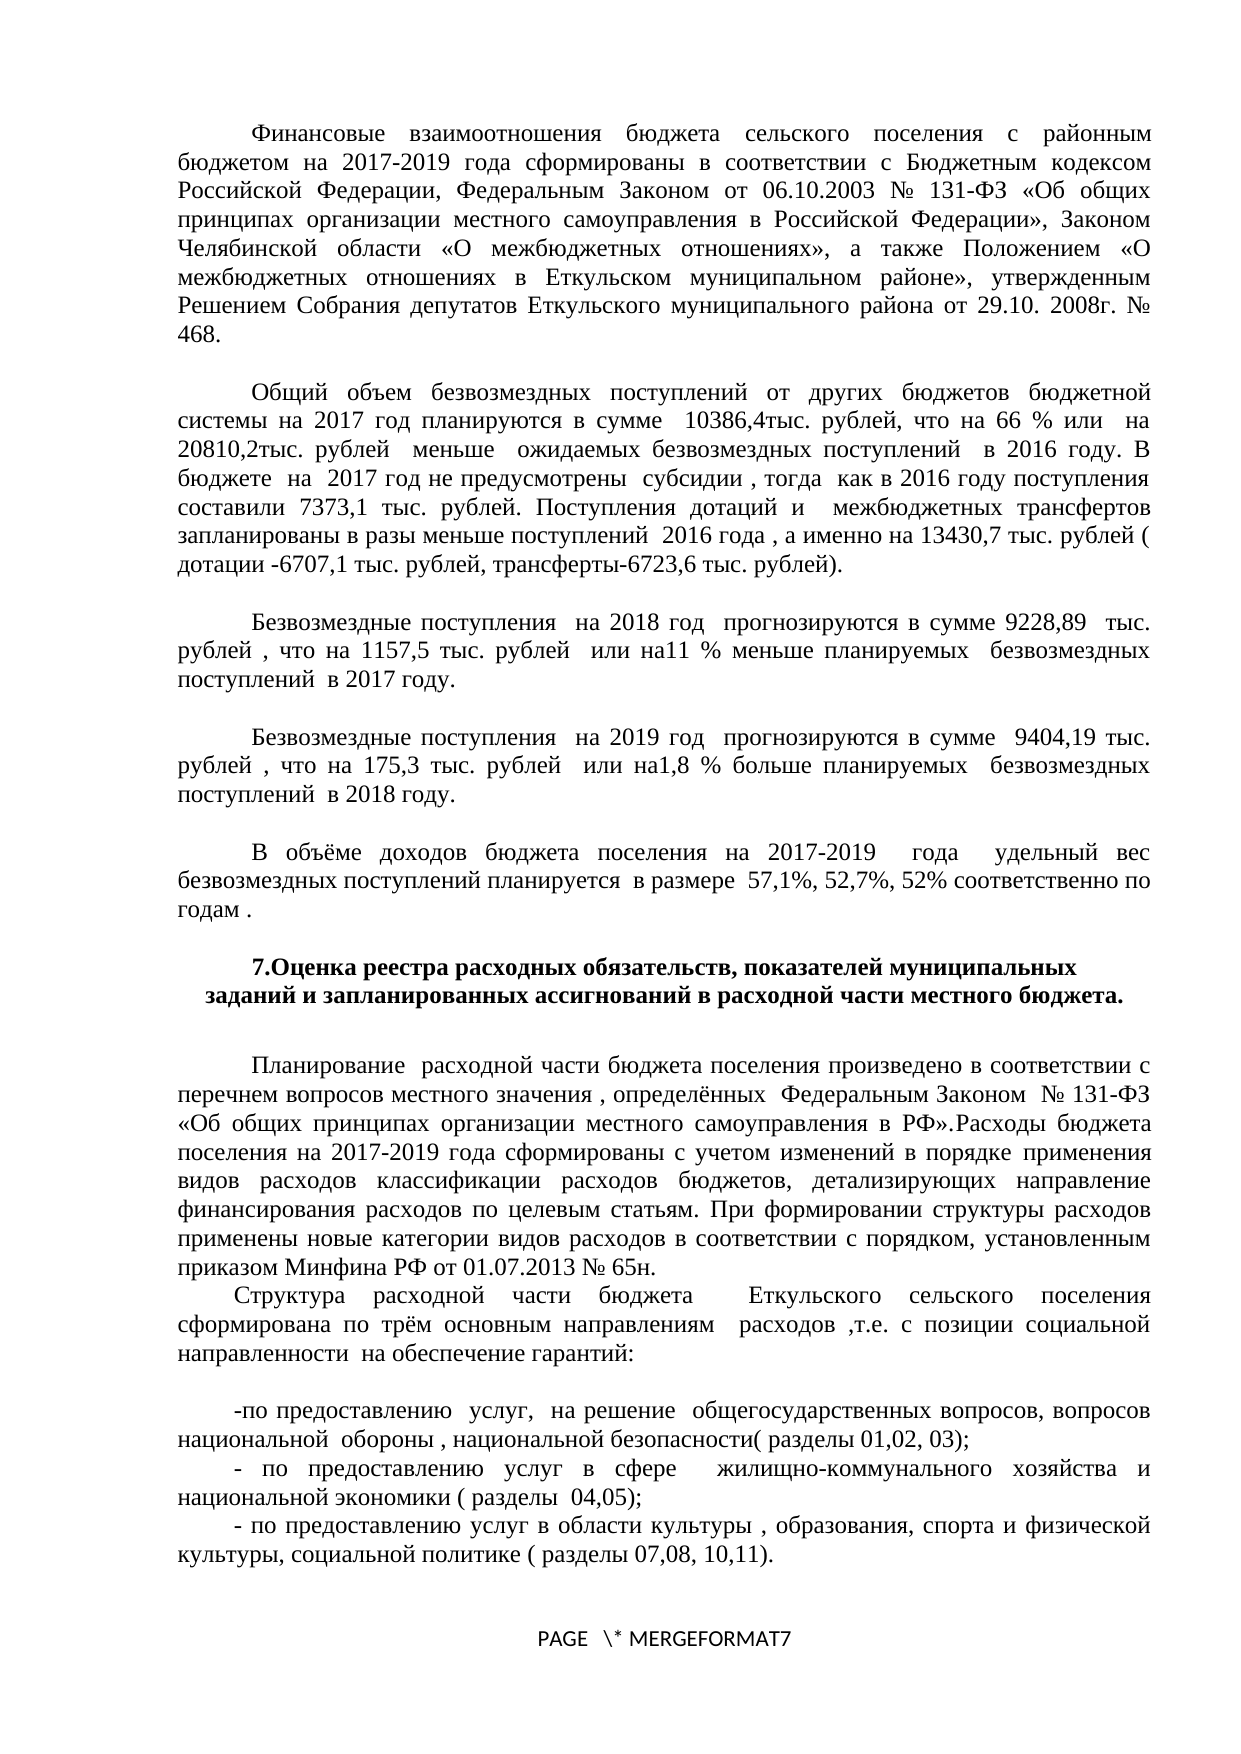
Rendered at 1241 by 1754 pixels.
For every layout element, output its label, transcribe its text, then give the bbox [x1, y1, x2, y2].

text Планирование расходной части бюджета поселения произведено в соответствии с перечнем вопросов местного значения , определённых Федеральным Законом № 131-ФЗ «Об общих принципах организации местного самоуправления в РФ».Расходы бюджета поселения на 2017-2019 года сформированы с учетом изменений в порядке применения видов расходов классификации расходов бюджетов, детализирующих направление финансирования расходов по целевым статьям. При формировании структуры расходов применены новые категории видов расходов в соответствии с порядком, установленным приказом Минфина РФ от 01.07.2013 № 65н. [177, 1051, 1152, 1281]
text -по предоставлению услуг, на решение общегосударственных вопросов, вопросов национальной обороны , национальной безопасности( разделы 01,02, 03); [177, 1396, 1152, 1453]
text В объёме доходов бюджета поселения на 2017-2019 года удельный вес безвозмездных поступлений планируется в размере 57,1%, 52,7%, 52% соответственно по годам . [177, 837, 1152, 923]
text - по предоставлению услуг в сфере жилищно-коммунального хозяйства и национальной экономики ( разделы 04,05); [177, 1453, 1152, 1511]
text Общий объем безвозмездных поступлений от других бюджетов бюджетной системы на 2017 год планируются в сумме 10386,4тыс. рублей, что на 66 % или на 20810,2тыс. рублей меньше ожидаемых безвозмездных поступлений в 2016 году. В бюджете на 2017 год не предусмотрены субсидии , тогда как в 2016 году поступления составили 7373,1 тыс. рублей. Поступления дотаций и межбюджетных трансфертов запланированы в разы меньше поступлений 2016 года , а именно на 13430,7 тыс. рублей ( дотации -6707,1 тыс. рублей, трансферты-6723,6 тыс. рублей). [177, 377, 1152, 578]
text Безвозмездные поступления на 2019 год прогнозируются в сумме 9404,19 тыс. рублей , что на 175,3 тыс. рублей или на1,8 % больше планируемых безвозмездных поступлений в 2018 году. [177, 722, 1152, 808]
text Структура расходной части бюджета Еткульского сельского поселения сформирована по трём основным направлениям расходов ,т.е. с позиции социальной направленности на обеспечение гарантий: [177, 1281, 1152, 1367]
text 7.Оценка реестра расходных обязательств, показателей муниципальных [177, 952, 1152, 981]
text заданий и запланированных ассигнований в расходной части местного бюджета. [177, 981, 1152, 1009]
text - по предоставлению услуг в области культуры , образования, спорта и физической культуры, социальной политике ( разделы 07,08, 10,11). [177, 1511, 1152, 1568]
text Финансовые взаимоотношения бюджета сельского поселения с районным бюджетом на 2017-2019 года сформированы в соответствии с Бюджетным кодексом Российской Федерации, Федеральным Законом от 06.10.2003 № 131-ФЗ «Об общих принципах организации местного самоуправления в Российской Федерации», Законом Челябинской области «О межбюджетных отношениях», а также Положением «О межбюджетных отношениях в Еткульском муниципальном районе», утвержденным Решением Собрания депутатов Еткульского муниципального района от 29.10. 2008г. № 468. [177, 118, 1152, 348]
text Безвозмездные поступления на 2018 год прогнозируются в сумме 9228,89 тыс. рублей , что на 1157,5 тыс. рублей или на11 % меньше планируемых безвозмездных поступлений в 2017 году. [177, 607, 1152, 693]
